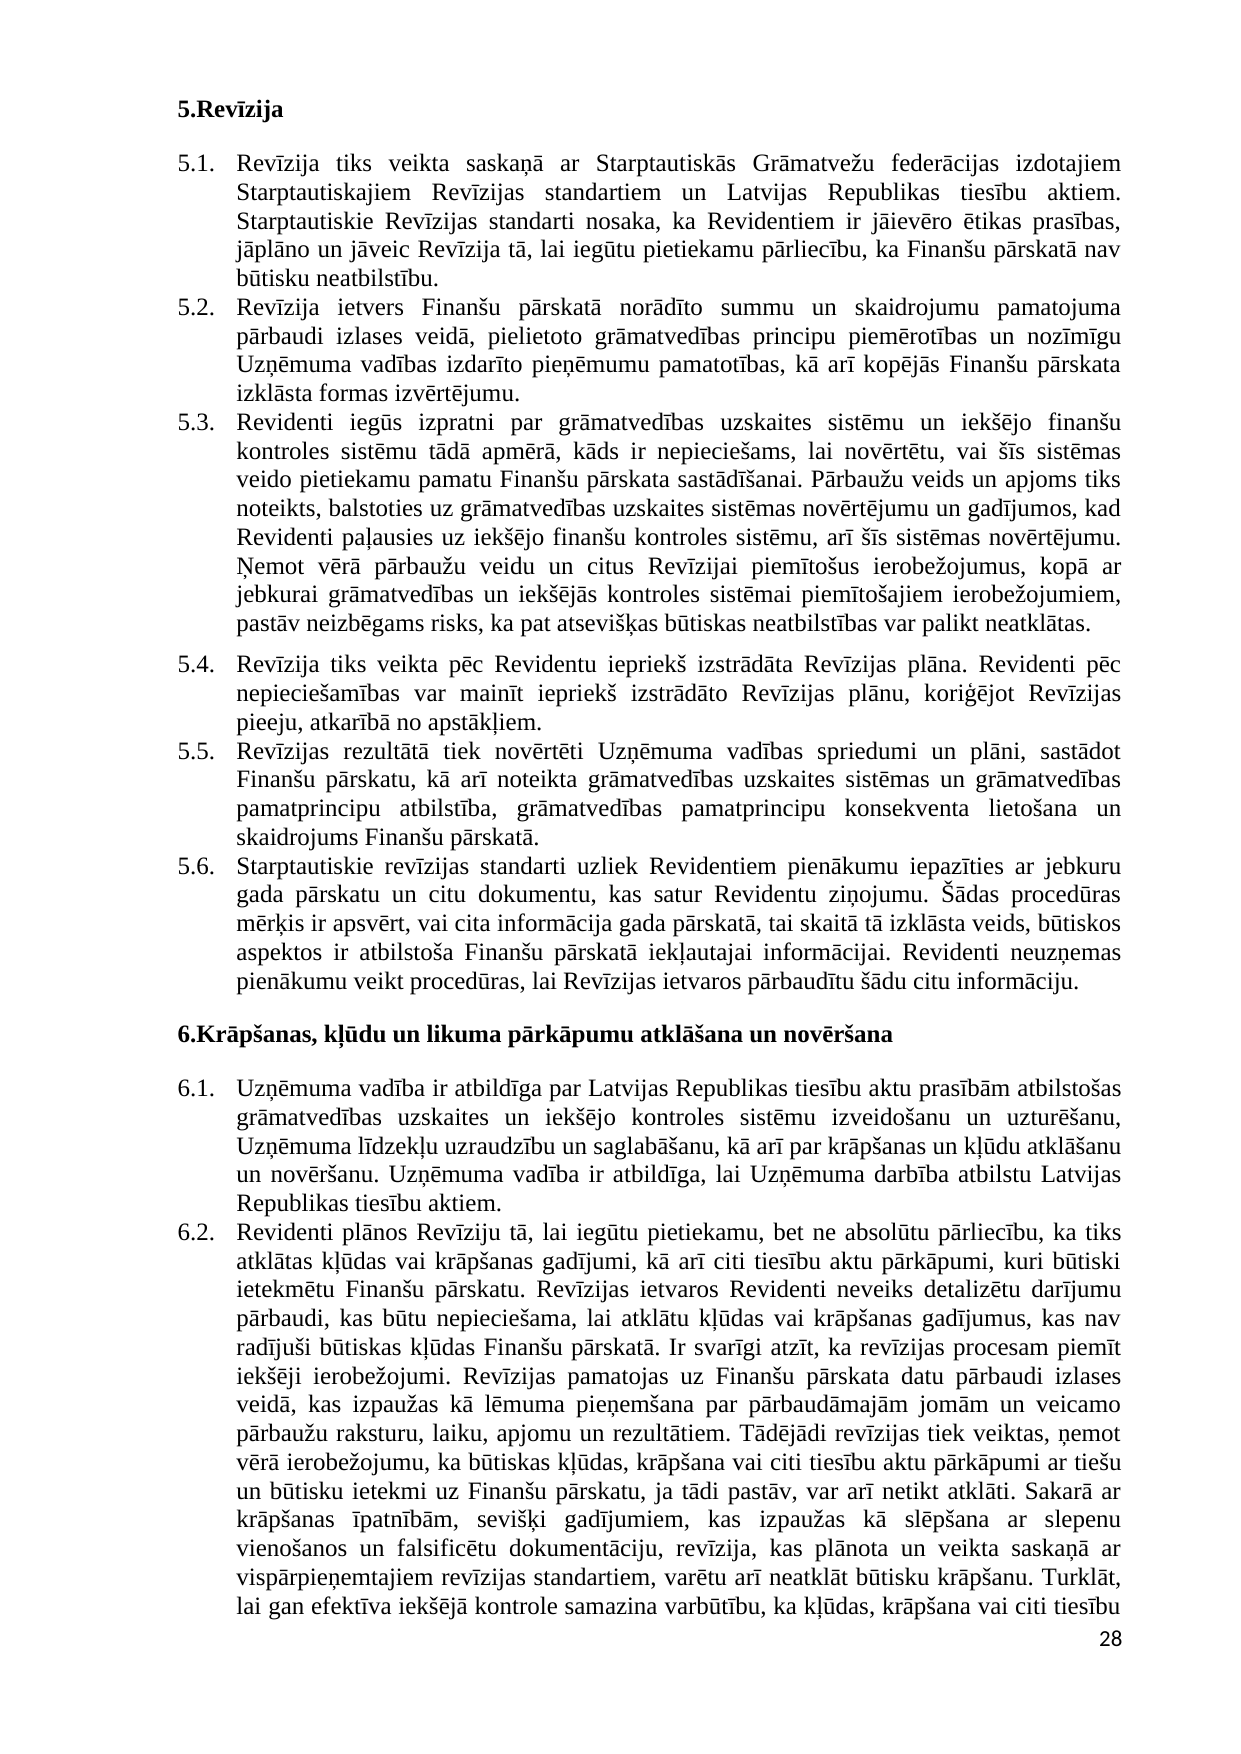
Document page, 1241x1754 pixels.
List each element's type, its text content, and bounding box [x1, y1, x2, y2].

list Revīzijas rezultātā tiek novērtēti Uzņēmuma vadības spriedumi un plāni, sastādot Finanšu pārskatu, kā arī noteikta grāmatvedības uzskaites sistēmas un grāmatvedības pamatprincipu atbilstība, grāmatvedības pamatprincipu konsekventa lietošana un skaidrojums Finanšu pārskatā. [177, 736, 1122, 851]
list Starptautiskie revīzijas standarti uzliek Revidentiem pienākumu iepazīties ar jebkuru gada pārskatu un citu dokumentu, kas satur Revidentu ziņojumu. Šādas procedūras mērķis ir apsvērt, vai cita informācija gada pārskatā, tai skaitā tā izklāsta veids, būtiskos aspektos ir atbilstoša Finanšu pārskatā iekļautajai informācijai. Revidenti neuzņemas pienākumu veikt procedūras, lai Revīzijas ietvaros pārbaudītu šādu citu informāciju. [177, 851, 1122, 994]
text 6.Krāpšanas, kļūdu un likuma pārkāpumu atklāšana un novēršana [177, 1019, 1122, 1048]
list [177, 1217, 1122, 1619]
list Revidenti iegūs izpratni par grāmatvedības uzskaites sistēmu un iekšējo finanšu kontroles sistēmu tādā apmērā, kāds ir nepieciešams, lai novērtētu, vai šīs sistēmas veido pietiekamu pamatu Finanšu pārskata sastādīšanai. Pārbaužu veids un apjoms tiks noteikts, balstoties uz grāmatvedības uzskaites sistēmas novērtējumu un gadījumos, kad Revidenti paļausies uz iekšējo finanšu kontroles sistēmu, arī šīs sistēmas novērtējumu. Ņemot vērā pārbaužu veidu un citus Revīzijai piemītošus ierobežojumus, kopā ar jebkurai grāmatvedības un iekšējās kontroles sistēmai piemītošajiem ierobežojumiem, pastāv neizbēgams risks, ka pat atsevišķas būtiskas neatbilstības var palikt neatklātas. [177, 407, 1122, 637]
list Revīzija ietvers Finanšu pārskatā norādīto summu un skaidrojumu pamatojuma pārbaudi izlases veidā, pielietoto grāmatvedības principu piemērotības un nozīmīgu Uzņēmuma vadības izdarīto pieņēmumu pamatotības, kā arī kopējās Finanšu pārskata izklāsta formas izvērtējumu. [177, 292, 1122, 407]
list Revīzija tiks veikta pēc Revidentu iepriekš izstrādāta Revīzijas plāna. Revidenti pēc nepieciešamības var mainīt iepriekš izstrādāto Revīzijas plānu, koriģējot Revīzijas pieeju, atkarībā no apstākļiem. [177, 649, 1122, 736]
list Uzņēmuma vadība ir atbildīga par Latvijas Republikas tiesību aktu prasībām atbilstošas grāmatvedības uzskaites un iekšējo kontroles sistēmu izveidošanu un uzturēšanu, Uzņēmuma līdzekļu uzraudzību un saglabāšanu, kā arī par krāpšanas un kļūdu atklāšanu un novēršanu. Uzņēmuma vadība ir atbildīga, lai Uzņēmuma darbība atbilstu Latvijas Republikas tiesību aktiem. [177, 1073, 1122, 1217]
list Revīzija tiks veikta saskaņā ar Starptautiskās Grāmatvežu federācijas izdotajiem Starptautiskajiem Revīzijas standartiem un Latvijas Republikas tiesību aktiem. Starptautiskie Revīzijas standarti nosaka, ka Revidentiem ir jāievēro ētikas prasības, jāplāno un jāveic Revīzija tā, lai iegūtu pietiekamu pārliecību, ka Finanšu pārskatā nav būtisku neatbilstību. [177, 148, 1122, 292]
text 5.Revīzija [177, 94, 1122, 123]
